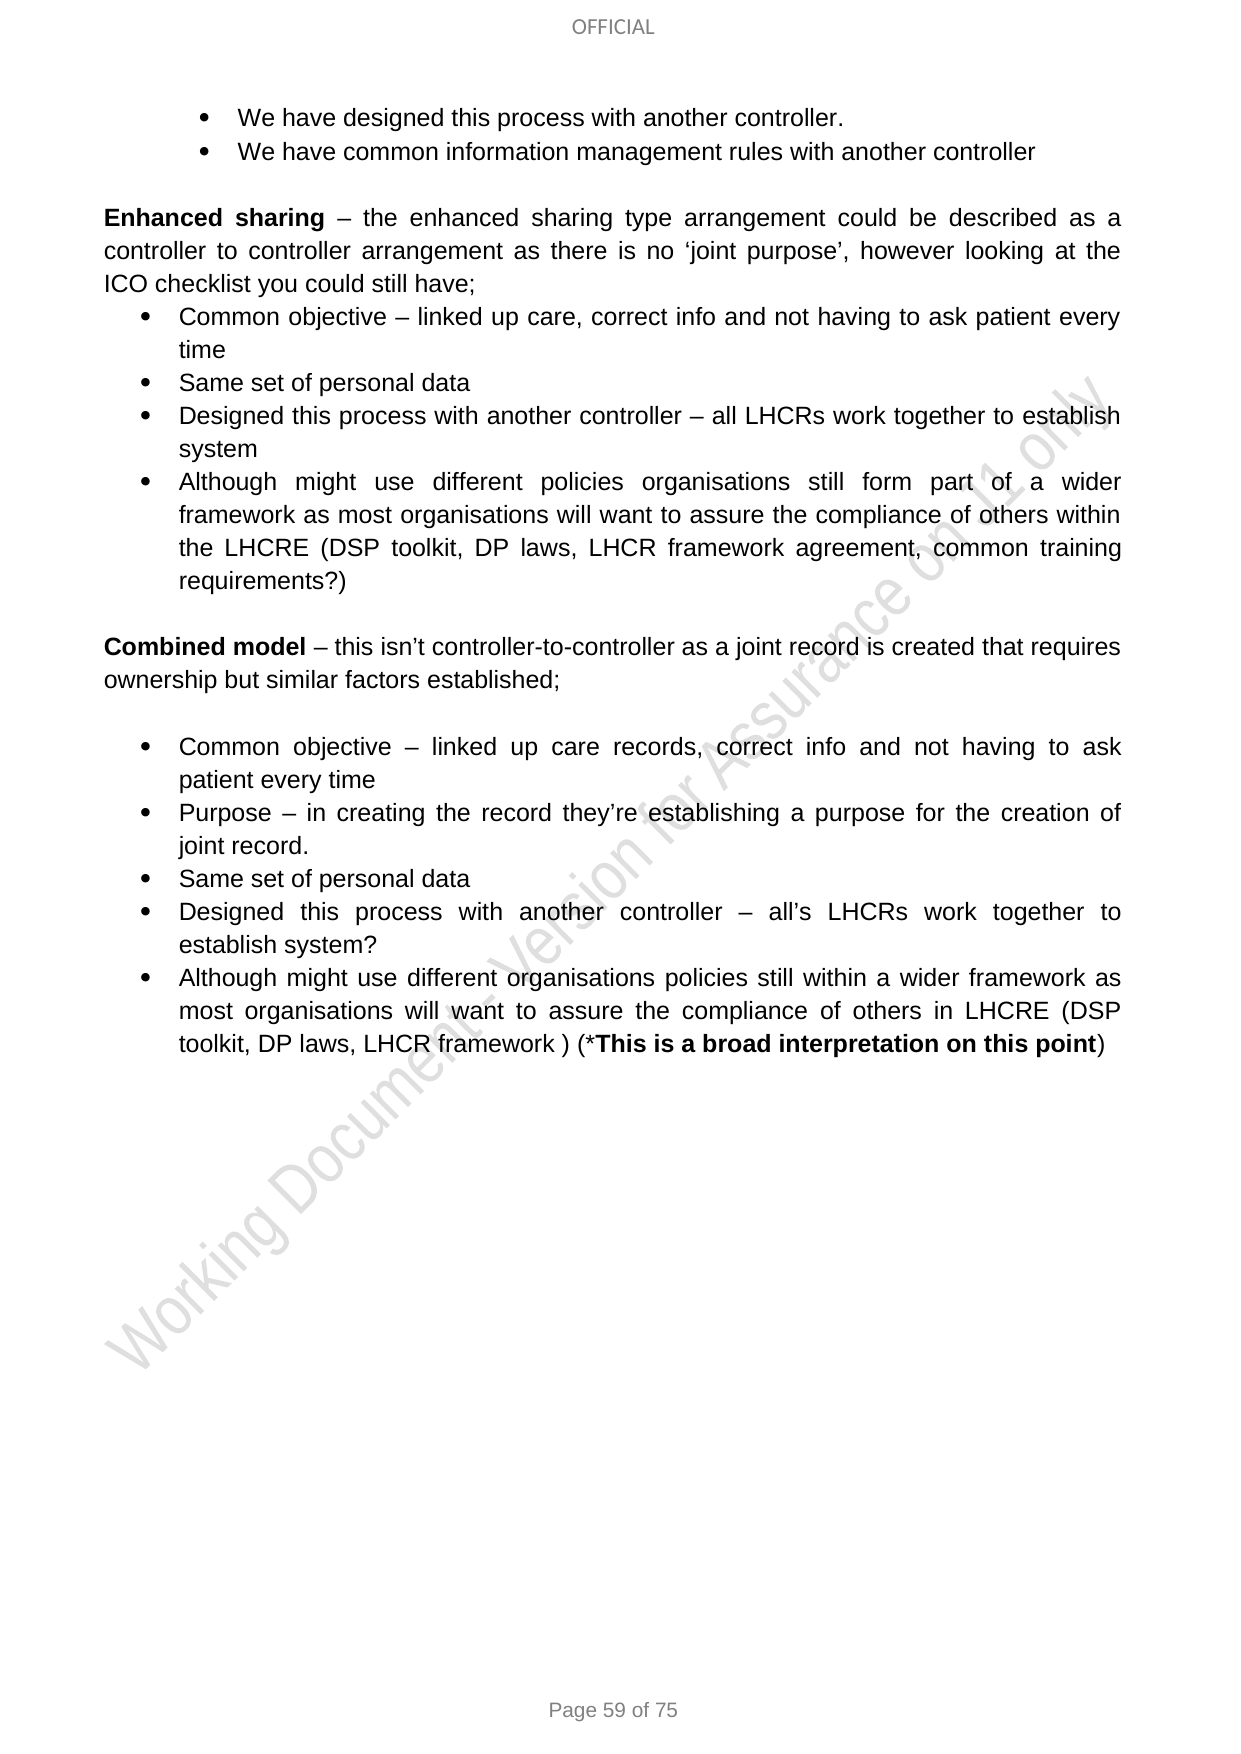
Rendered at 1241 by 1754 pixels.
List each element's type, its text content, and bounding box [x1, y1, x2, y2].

text Enhanced sharing – the enhanced sharing type arrangement could be described as a controller to controller arrangement as there is no ‘joint purpose’, however looking at the ICO checklist you could still have; [103, 203, 1123, 297]
list Common objective – linked up care records, correct info and not having to ask patient every time [141, 731, 1123, 793]
list Designed this process with another controller – all’s LHCRs work together to establish system? [141, 897, 1123, 959]
list Common objective – linked up care, correct info and not having to ask patient every time [141, 302, 1123, 364]
list Same set of personal data [141, 864, 1123, 893]
list We have common information management rules with another controller [200, 137, 1123, 165]
list We have designed this process with another controller. [200, 103, 1123, 132]
list Designed this process with another controller – all LHCRs work together to establish system [141, 401, 1123, 463]
list Although might use different organisations policies still within a wider framework as most organisations will want to assure the compliance of others in LHCRE (DSP toolkit, DP laws, LHCR framework ) (*This is a broad interpretation on this point) [141, 963, 1123, 1058]
list Although might use different policies organisations still form part of a wider framework as most organisations will want to assure the compliance of others within the LHCRE (DSP toolkit, DP laws, LHCR framework agreement, common training requirements?) [141, 467, 1123, 595]
list Same set of personal data [141, 368, 1123, 397]
list Purpose – in creating the record they’re establishing a purpose for the creation of joint record. [141, 798, 1123, 859]
text Combined model – this isn’t controller-to-controller as a joint record is created that requires ownership but similar factors established; [103, 632, 1123, 694]
